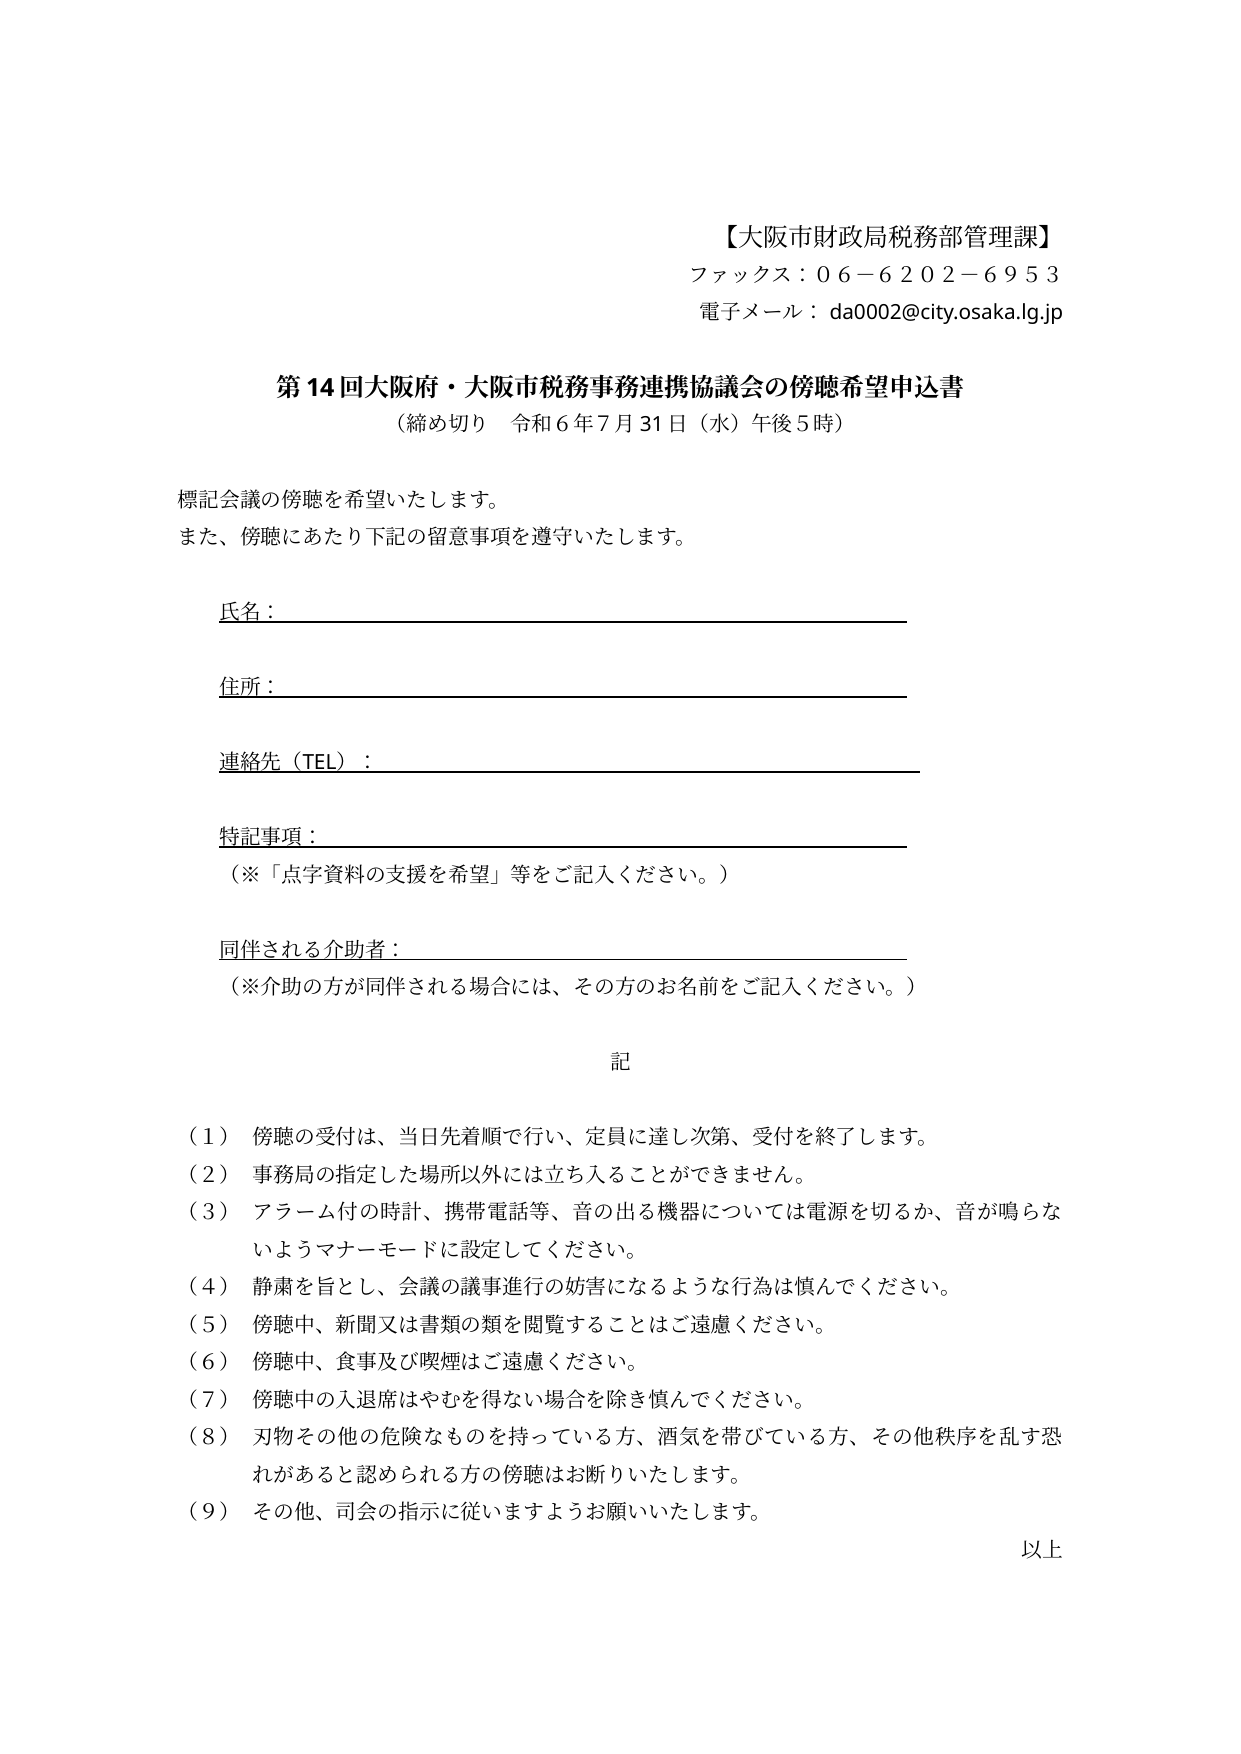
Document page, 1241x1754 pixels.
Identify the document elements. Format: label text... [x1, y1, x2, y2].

text ファックス：０６－６２０２－６９５３ [177, 254, 1063, 292]
text 記 [177, 1042, 1063, 1079]
text 第14回大阪府・大阪市税務事務連携協議会の傍聴希望申込書 [177, 367, 1063, 404]
list 傍聴中の入退席はやむを得ない場合を除き慎んでください。 [177, 1379, 1063, 1417]
text 同伴される介助者： [177, 929, 1063, 967]
list 事務局の指定した場所以外には立ち入ることができません。 [177, 1154, 1063, 1192]
text （※「点字資料の支援を希望」等をご記入ください。） [177, 854, 1063, 892]
list 刃物その他の危険なものを持っている方、酒気を帯びている方、その他秩序を乱す恐れがあると認められる方の傍聴はお断りいたします。 [177, 1417, 1063, 1492]
text 標記会議の傍聴を希望いたします。 [177, 479, 1063, 517]
text 【大阪市財政局税務部管理課】 [177, 217, 1063, 254]
text 氏名： [177, 592, 1063, 629]
text 住所： [177, 667, 1063, 704]
text （締め切り 令和６年７月31日（水）午後５時） [177, 404, 1063, 442]
list その他、司会の指示に従いますようお願いいたします。 [177, 1492, 1063, 1529]
list アラーム付の時計、携帯電話等、音の出る機器については電源を切るか、音が鳴らないようマナーモードに設定してください。 [177, 1192, 1063, 1267]
list 傍聴中、食事及び喫煙はご遠慮ください。 [177, 1342, 1063, 1379]
text また、傍聴にあたり下記の留意事項を遵守いたします。 [177, 517, 1063, 554]
text 電子メール： da0002@city.osaka.lg.jp [177, 292, 1063, 329]
text 連絡先（TEL）： [177, 742, 1063, 779]
text 特記事項： [177, 817, 1063, 854]
list 傍聴の受付は、当日先着順で行い、定員に達し次第、受付を終了します。 [177, 1117, 1063, 1154]
text 以上 [177, 1529, 1063, 1567]
text （※介助の方が同伴される場合には、その方のお名前をご記入ください。） [177, 967, 1063, 1004]
list 静粛を旨とし、会議の議事進行の妨害になるような行為は慎んでください。 [177, 1267, 1063, 1304]
list 傍聴中、新聞又は書類の類を閲覧することはご遠慮ください。 [177, 1304, 1063, 1342]
